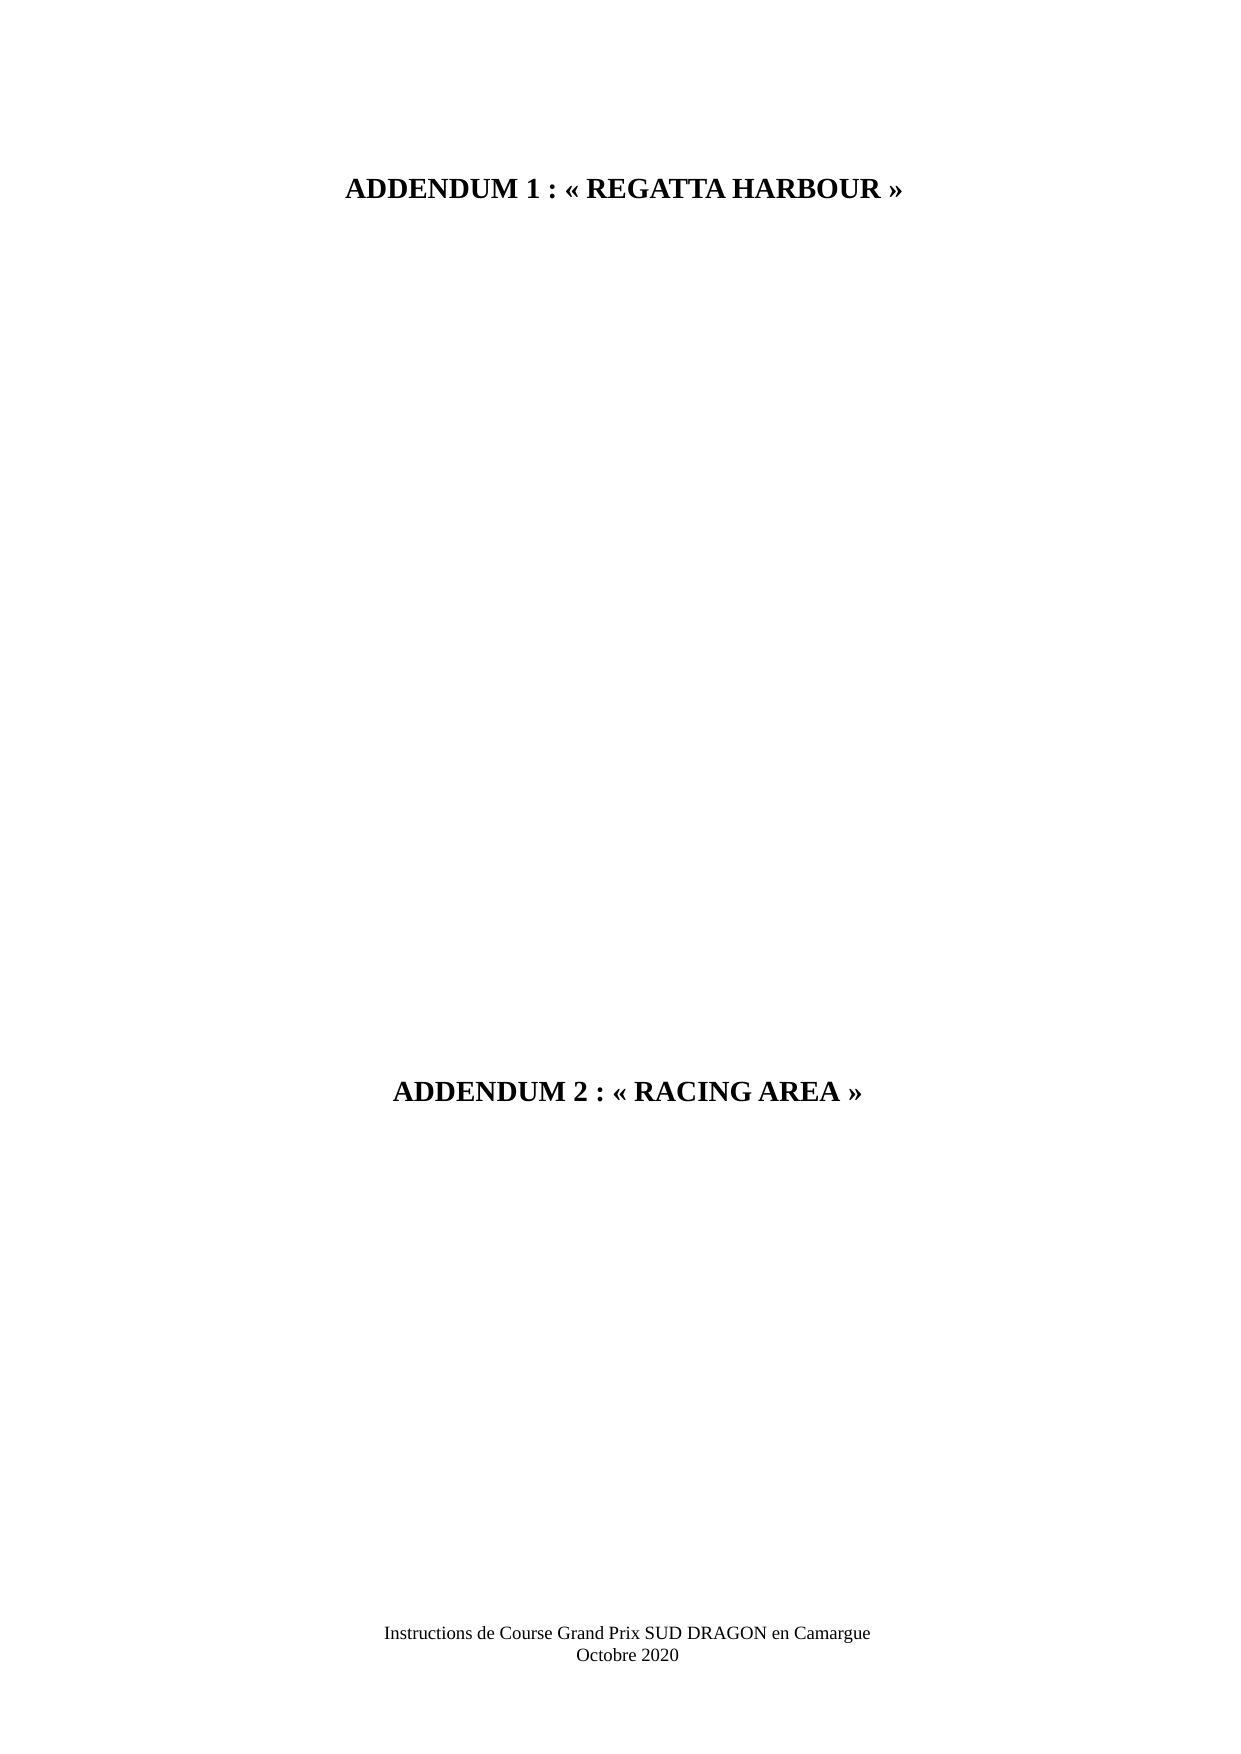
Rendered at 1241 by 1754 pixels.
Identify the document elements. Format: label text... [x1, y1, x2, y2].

text ADDENDUM 2 : « RACING AREA » [118, 1074, 1137, 1108]
text ADDENDUM 1 : « REGATTA HARBOUR » [118, 171, 1129, 204]
